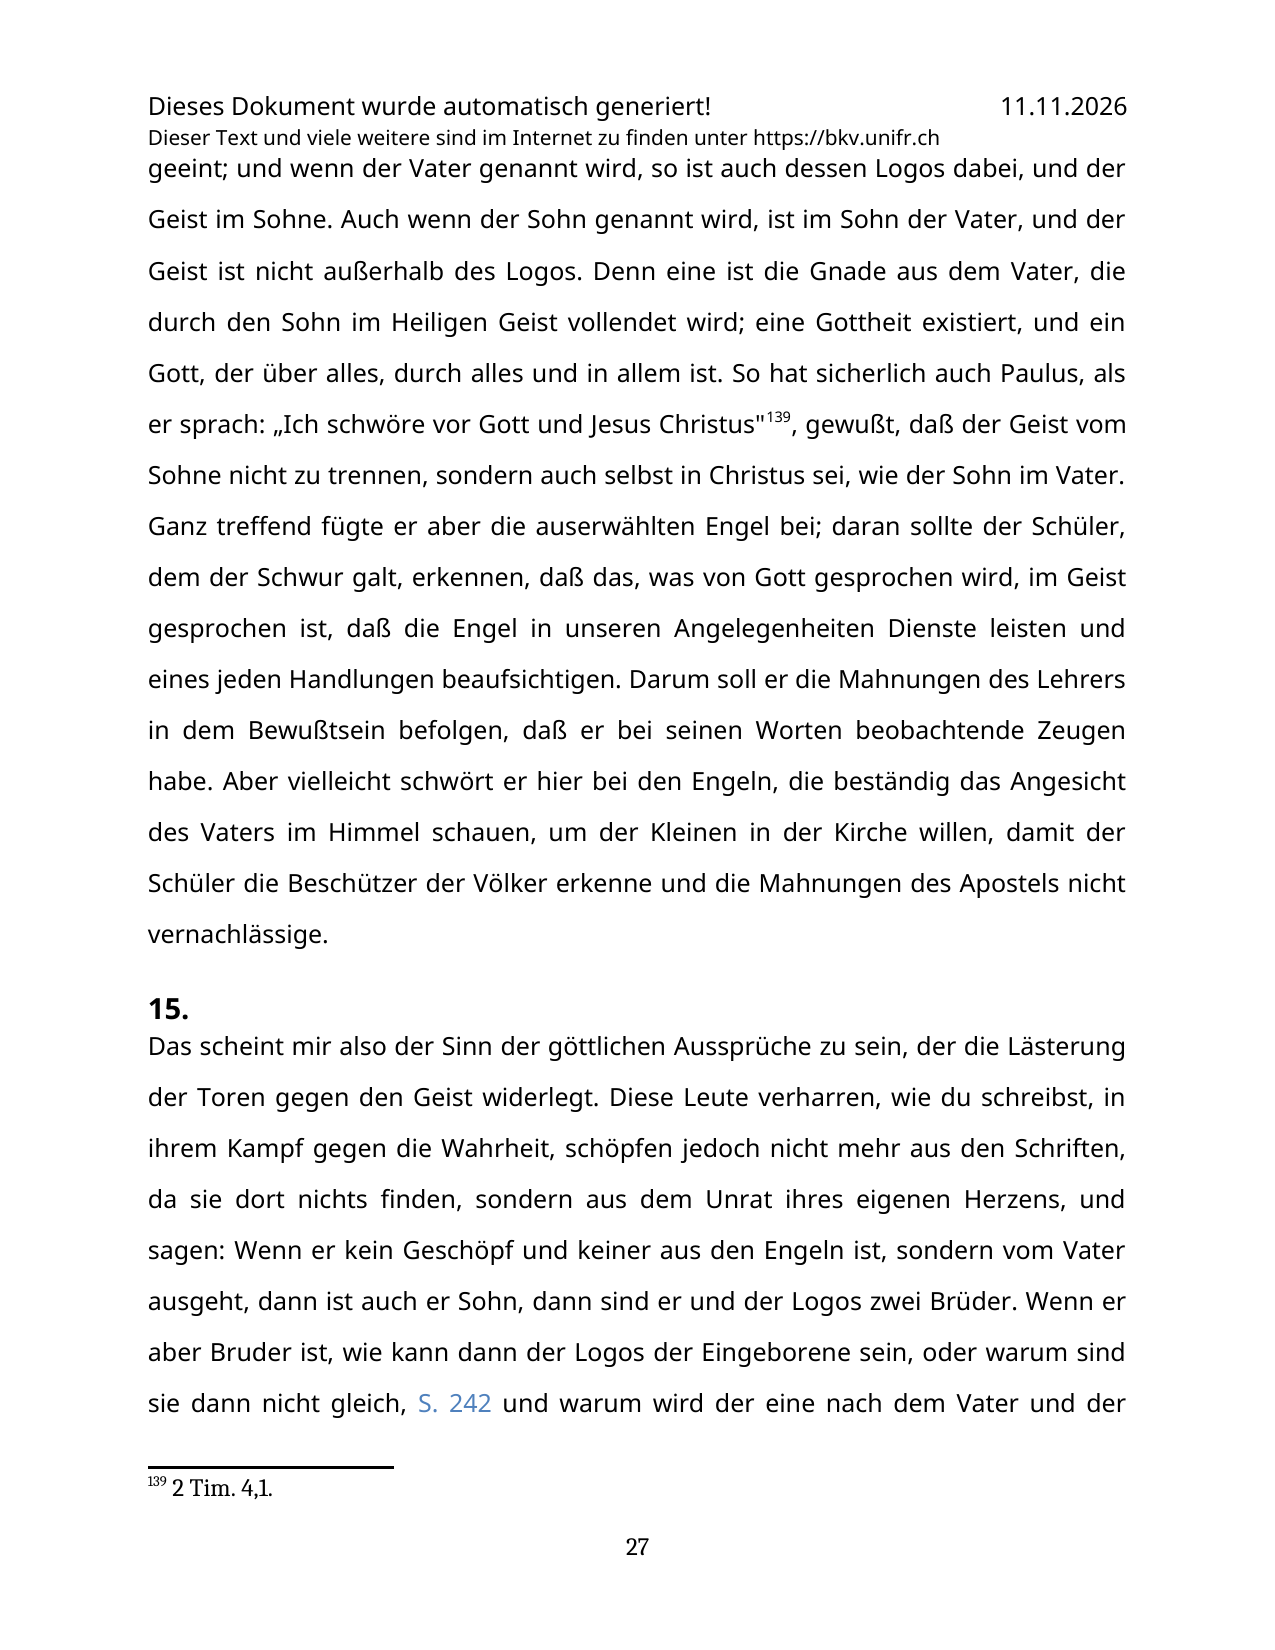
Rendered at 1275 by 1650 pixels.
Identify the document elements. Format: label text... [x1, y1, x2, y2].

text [148, 151, 1127, 951]
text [148, 1028, 1127, 1419]
subtitle 15. [148, 988, 1127, 1028]
